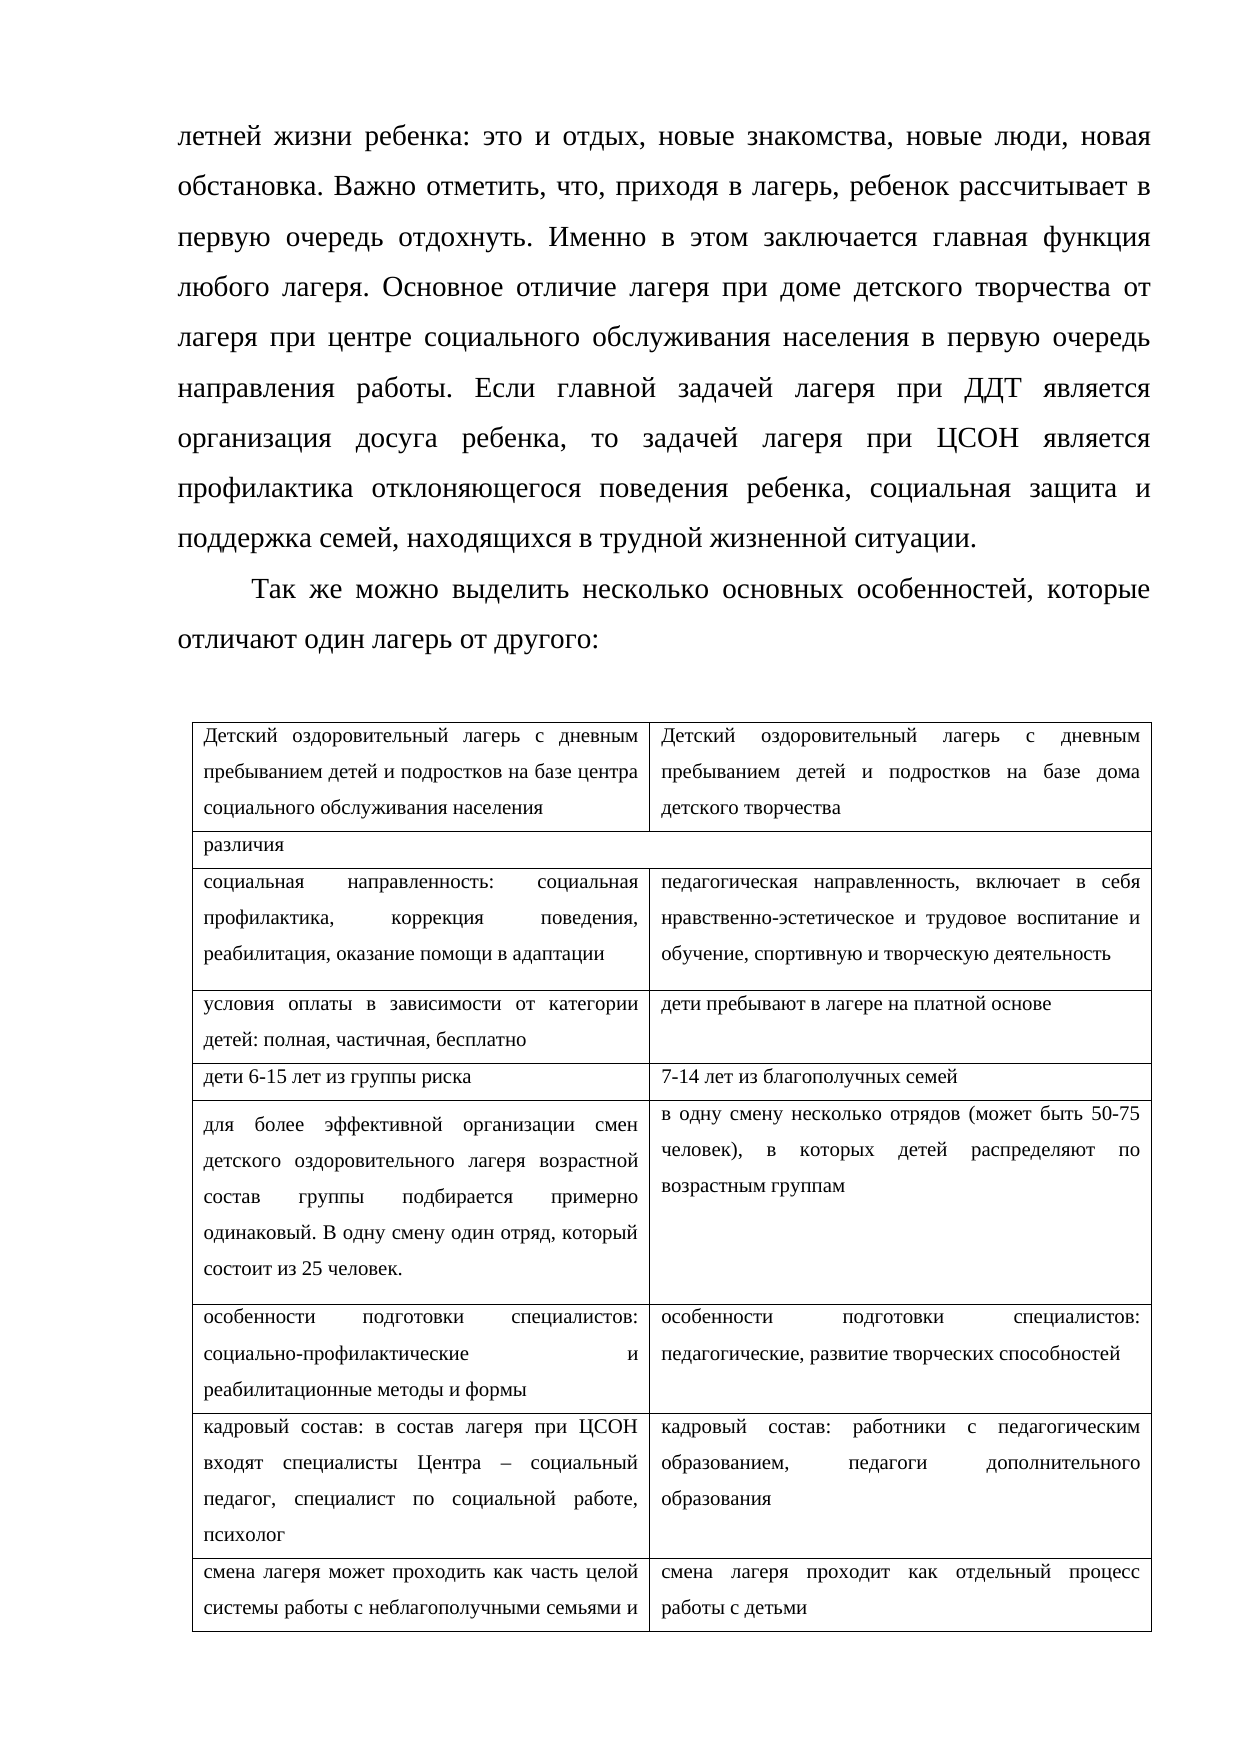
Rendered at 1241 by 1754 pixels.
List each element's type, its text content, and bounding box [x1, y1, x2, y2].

table_cell в одну смену несколько отрядов (может быть 50-75 человек), в которых детей распределяют по возрастным группам [650, 1101, 1151, 1303]
table_cell 7-14 лет из благополучных семей [650, 1064, 1151, 1100]
table_cell кадровый состав: работники с педагогическим образованием, педагоги дополнительного образования [650, 1414, 1151, 1558]
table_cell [650, 1559, 1151, 1631]
table_cell особенности подготовки специалистов: педагогические, развитие творческих способностей [650, 1305, 1151, 1413]
table_cell социальная направленность: социальная профилактика, коррекция поведения, реабилитация, оказание помощи в адаптации [193, 869, 649, 990]
table_cell условия оплаты в зависимости от категории детей: полная, частичная, бесплатно [193, 991, 649, 1063]
table_header Детский оздоровительный лагерь с дневным пребыванием детей и подростков на базе центра социального обслуживания населения [193, 723, 649, 831]
table_cell особенности подготовки специалистов: социально-профилактические и реабилитационные методы и формы [193, 1305, 649, 1413]
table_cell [193, 1559, 649, 1631]
table_header Детский оздоровительный лагерь с дневным пребыванием детей и подростков на базе дома детского творчества [650, 723, 1151, 831]
table_cell различия [193, 832, 1151, 868]
table_cell кадровый состав: в состав лагеря при ЦСОН входят специалисты Центра – социальный педагог, специалист по социальной работе, психолог [193, 1414, 649, 1558]
table_cell дети пребывают в лагере на платной основе [650, 991, 1151, 1063]
table_cell дети 6-15 лет из группы риска [193, 1064, 649, 1100]
table_cell для более эффективной организации смен детского оздоровительного лагеря возрастной состав группы подбирается примерно одинаковый. В одну смену один отряд, который состоит из 25 человек. [193, 1101, 649, 1303]
table_cell педагогическая направленность, включает в себя нравственно-эстетическое и трудовое воспитание и обучение, спортивную и творческую деятельность [650, 869, 1151, 990]
text Так же можно выделить несколько основных особенностей, которые отличают один лагерь от другого: [177, 571, 1152, 655]
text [177, 118, 1152, 554]
